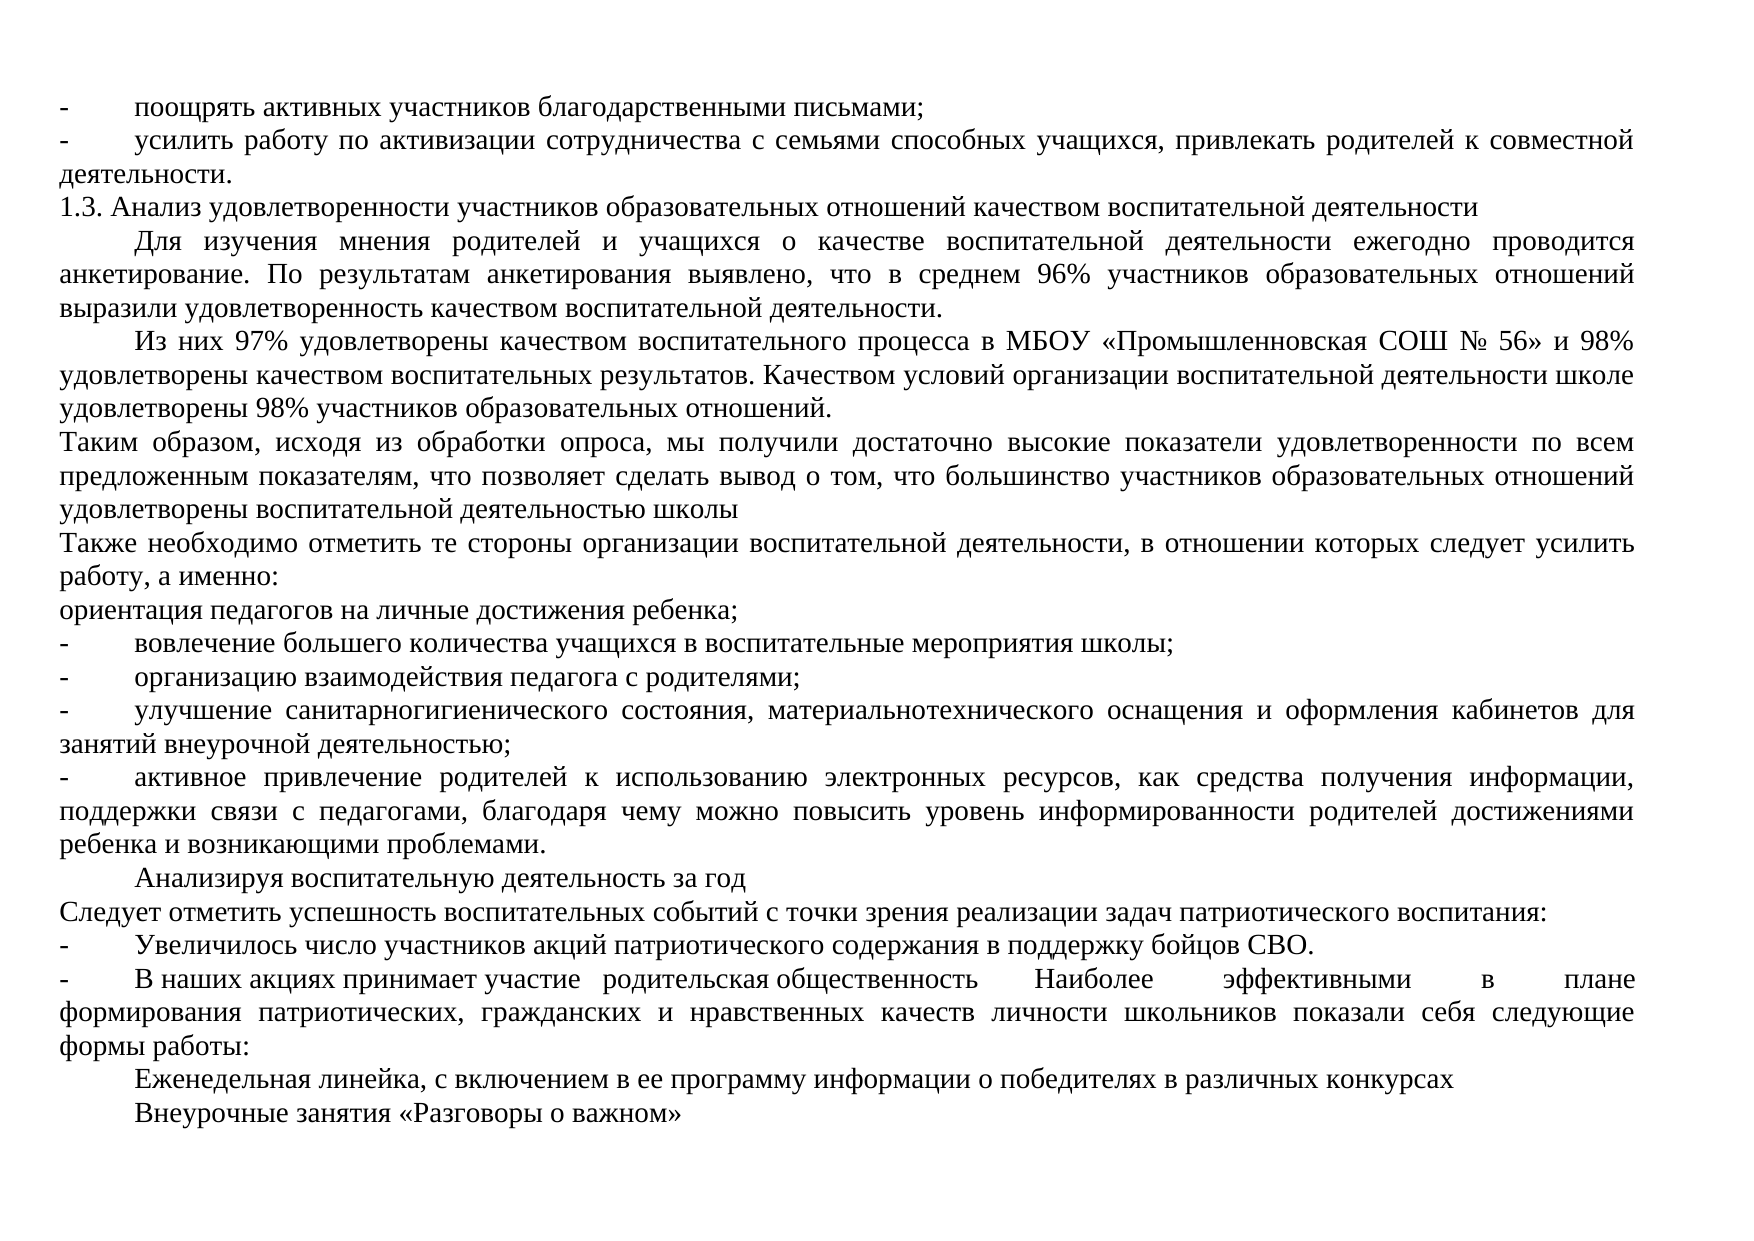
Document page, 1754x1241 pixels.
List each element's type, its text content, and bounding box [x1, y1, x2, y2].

text ориентация педагогов на личные достижения ребенка; [59, 592, 1636, 625]
text Для изучения мнения родителей и учащихся о качестве воспитательной деятельности ежегодно проводится анкетирование. По результатам анкетирования выявлено, что в среднем 96% участников образовательных отношений выразили удовлетворенность качеством воспитательной деятельности. [59, 223, 1636, 323]
text - вовлечение большего количества учащихся в воспитательные мероприятия школы; [59, 625, 1636, 659]
text Также необходимо отметить те стороны организации воспитательной деятельности, в отношении которых следует усилить работу, а именно: [59, 525, 1636, 592]
text Анализируя воспитательную деятельность за год [59, 860, 1636, 894]
text Внеурочные занятия «Разговоры о важном» [59, 1095, 1636, 1128]
text Еженедельная линейка, с включением в ее программу информации о победителях в различных конкурсах [59, 1061, 1636, 1095]
text - поощрять активных участников благодарственными письмами; [59, 89, 1636, 122]
text - улучшение санитарно­гигиенического состояния, материально­технического оснащения и оформления кабинетов для занятий внеурочной деятельностью; [59, 692, 1636, 759]
text 1.3. Анализ удовлетворенности участников образовательных отношений качеством воспитательной деятельности [59, 189, 1636, 223]
text - усилить работу по активизации сотрудничества с семьями способных учащихся, привлекать родителей к совместной деятельности. [59, 122, 1636, 189]
text - В наших акциях принимает участие родительская общественность Наиболее эффективными в плане формирования патриотических, гражданских и нравственных качеств личности школьников показали себя следующие формы работы: [59, 961, 1636, 1061]
text Таким образом, исходя из обработки опроса, мы получили достаточно высокие показатели удовлетворенности по всем предложенным показателям, что позволяет сделать вывод о том, что большинство участников образовательных отношений удовлетворены воспитательной деятельностью школы [59, 424, 1636, 525]
text - активное привлечение родителей к использованию электронных ресурсов, как средства получения информации, поддержки связи с педагогами, благодаря чему можно повысить уровень информированности родителей достижениями ребенка и возникающими проблемами. [59, 759, 1636, 860]
text - Увеличилось число участников акций патриотического содержания в поддержку бойцов СВО. [59, 927, 1636, 961]
text Из них 97% удовлетворены качеством воспитательного процесса в МБОУ «Промышленновская СОШ № 56» и 98% удовлетворены качеством воспитательных результатов. Качеством условий организации воспитательной деятельности школе удовлетворены 98% участников образовательных отношений. [59, 323, 1636, 424]
text - организацию взаимодействия педагога с родителями; [59, 659, 1636, 692]
text Следует отметить успешность воспитательных событий с точки зрения реализации задач патриотического воспитания: [59, 894, 1636, 927]
